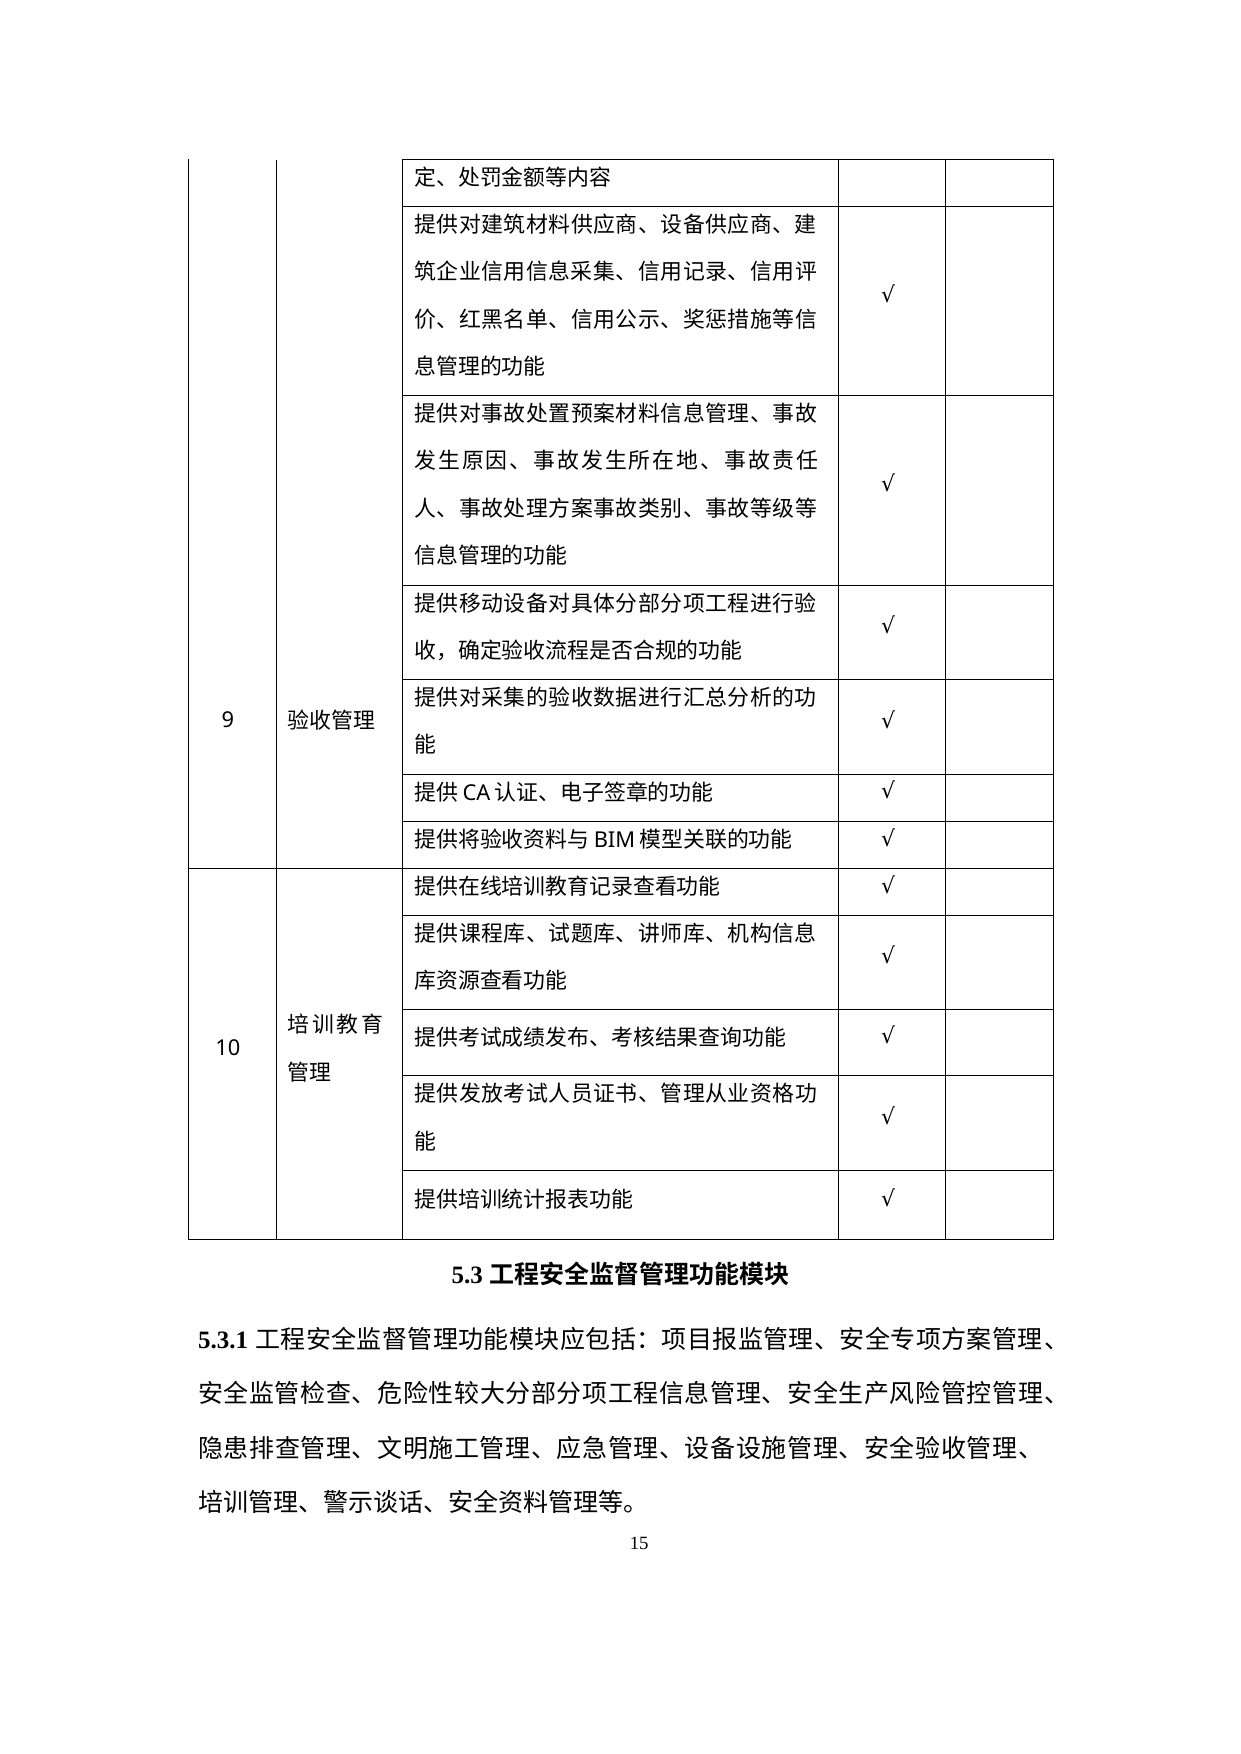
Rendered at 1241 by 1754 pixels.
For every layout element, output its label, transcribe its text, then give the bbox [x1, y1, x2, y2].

table_cell √ [839, 1076, 945, 1169]
table_cell [946, 586, 1053, 679]
table_cell √ [839, 396, 945, 584]
table_cell 提供考试成绩发布、考核结果查询功能 [403, 1010, 838, 1075]
table_cell [946, 916, 1053, 1009]
table_cell 提供发放考试人员证书、管理从业资格功能 [403, 1076, 838, 1169]
table_cell [946, 822, 1053, 868]
table_cell √ [839, 822, 945, 868]
table_cell 提供对采集的验收数据进行汇总分析的功能 [403, 680, 838, 773]
text 5.3.1 工程安全监督管理功能模块应包括：项目报监管理、安全专项方案管理、安全监管检查、危险性较大分部分项工程信息管理、安全生产风险管控管理、隐患排查管理、文明施工管理、应急管理、设备设施管理、安全验收管理、培训管理、警示谈话、安全资料管理等。 [198, 1319, 1044, 1519]
table_cell 提供在线培训教育记录查看功能 [403, 869, 838, 914]
table_cell 提供对事故处置预案材料信息管理、事故发生原因、事故发生所在地、事故责任人、事故处理方案事故类别、事故等级等信息管理的功能 [403, 396, 838, 584]
table_cell [946, 207, 1053, 395]
table_cell [946, 869, 1053, 914]
table_cell [946, 1076, 1053, 1169]
table_cell [946, 396, 1053, 584]
table_cell √ [839, 1010, 945, 1075]
subtitle 5.3 工程安全监督管理功能模块 [187, 1254, 1053, 1291]
table_cell 提供移动设备对具体分部分项工程进行验收，确定验收流程是否合规的功能 [403, 586, 838, 679]
table_cell 提供CA认证、电子签章的功能 [403, 775, 838, 821]
table_cell 提供课程库、试题库、讲师库、机构信息库资源查看功能 [403, 916, 838, 1009]
table_cell [946, 1171, 1053, 1239]
table_cell √ [839, 916, 945, 1009]
table_cell 10 [189, 869, 276, 1239]
table_cell 培训教育管理 [277, 869, 402, 1239]
table_cell √ [839, 207, 945, 395]
table_cell √ [839, 1171, 945, 1239]
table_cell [403, 160, 838, 206]
table_cell 验收管理 [277, 585, 402, 868]
table_cell [946, 1010, 1053, 1075]
table_cell √ [839, 869, 945, 914]
table_cell 提供将验收资料与BIM模型关联的功能 [403, 822, 838, 868]
table_cell [946, 680, 1053, 773]
table_cell [946, 775, 1053, 821]
table_cell [946, 160, 1053, 206]
table_cell 9 [189, 585, 276, 868]
table_cell √ [839, 160, 945, 206]
table_cell 提供对建筑材料供应商、设备供应商、建筑企业信用信息采集、信用记录、信用评价、红黑名单、信用公示、奖惩措施等信息管理的功能 [403, 207, 838, 395]
table_cell √ [839, 680, 945, 773]
table_cell 提供培训统计报表功能 [403, 1171, 838, 1239]
table_cell √ [839, 775, 945, 821]
table_cell √ [839, 586, 945, 679]
